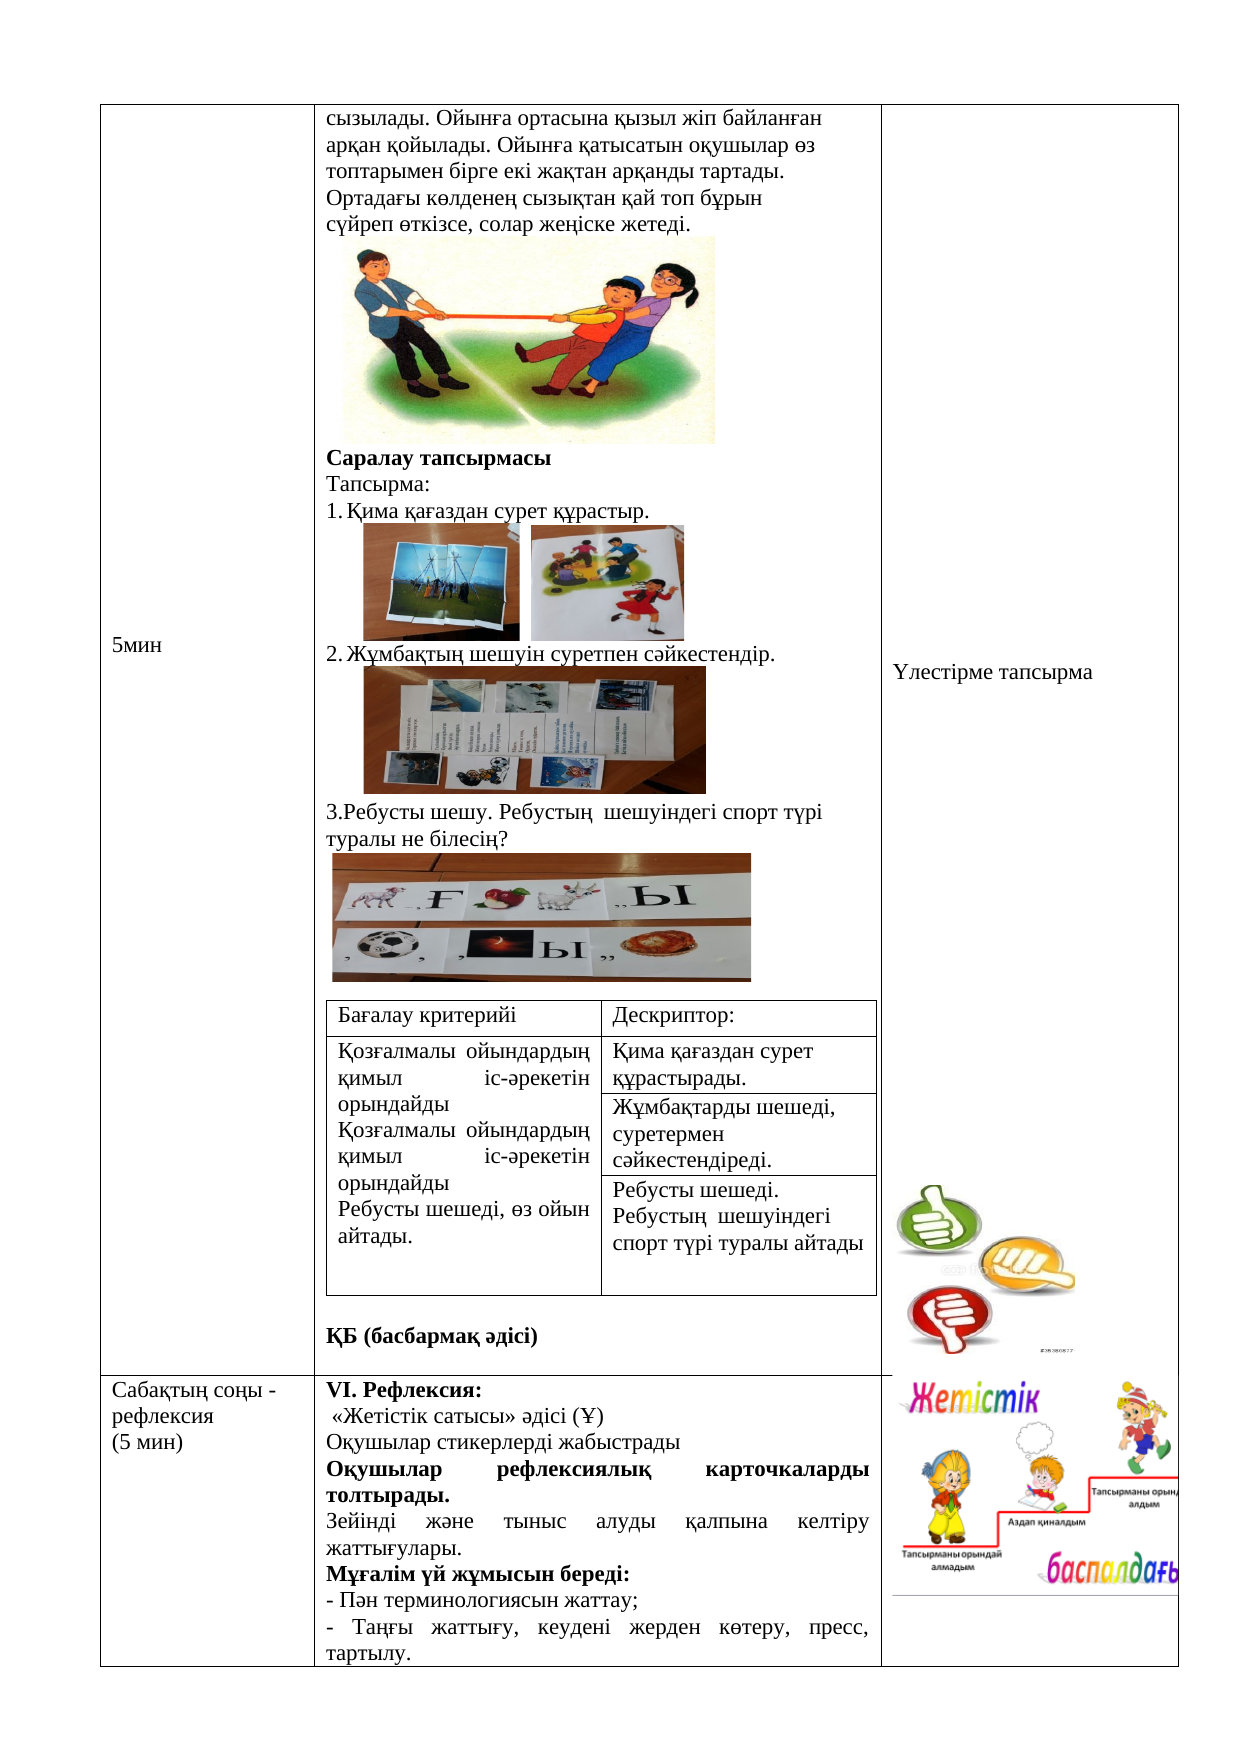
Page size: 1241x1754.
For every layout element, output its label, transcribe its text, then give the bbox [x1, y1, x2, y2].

picture [892, 1375, 1179, 1596]
picture [331, 236, 716, 444]
table_cell [882, 1376, 1178, 1666]
table_cell Сабақтың соңы - рефлексия (5 мин) [101, 1376, 314, 1666]
picture [531, 525, 685, 641]
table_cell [882, 105, 1178, 1374]
picture [363, 523, 520, 641]
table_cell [315, 105, 881, 1374]
table_cell VI. Рефлексия: «Жетістік сатысы» әдісі (Ұ) Оқушылар стикерлерді жабыстрады Оқушылар рефлексиялық карточкаларды толтырады. Зейінді және тыныс алуды қалпына келтіру жаттығулары. Мұғалім үй жұмысын береді: - Пән терминологиясын жаттау; - Таңғы жаттығу, кеудені жерден көтеру, пресс, тартылу. [315, 1376, 881, 1666]
picture [892, 1185, 1076, 1354]
picture [332, 853, 752, 982]
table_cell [101, 105, 314, 1374]
picture [363, 666, 706, 794]
